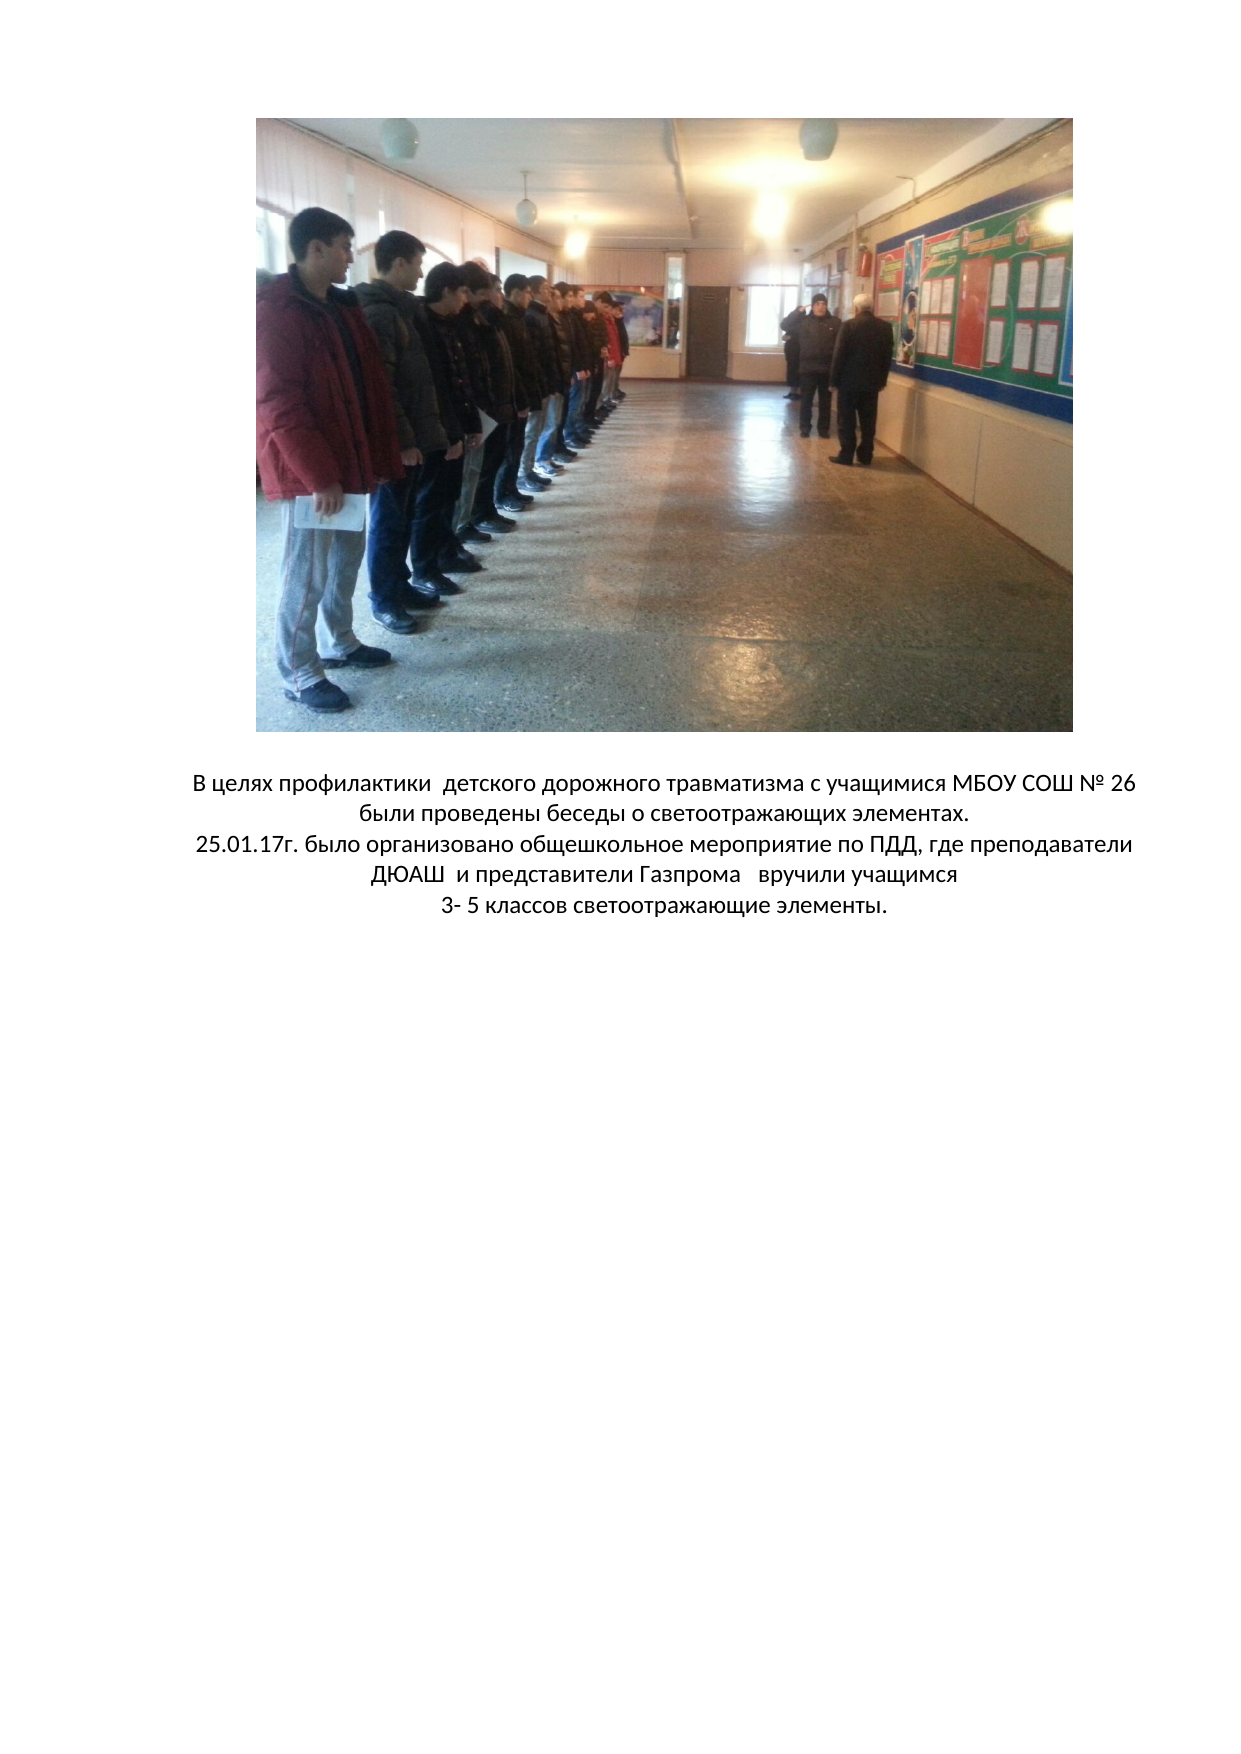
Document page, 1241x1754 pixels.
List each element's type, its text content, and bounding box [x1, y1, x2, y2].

text 25.01.17г. было организовано общешкольное мероприятие по ПДД, где преподаватели ДЮАШ и представители Газпрома вручили учащимся [177, 828, 1152, 889]
picture [256, 118, 1073, 732]
text 3- 5 классов светоотражающие элементы. [177, 889, 1152, 919]
text В целях профилактики детского дорожного травматизма с учащимися МБОУ СОШ № 26 были проведены беседы о светоотражающих элементах. [177, 767, 1152, 828]
